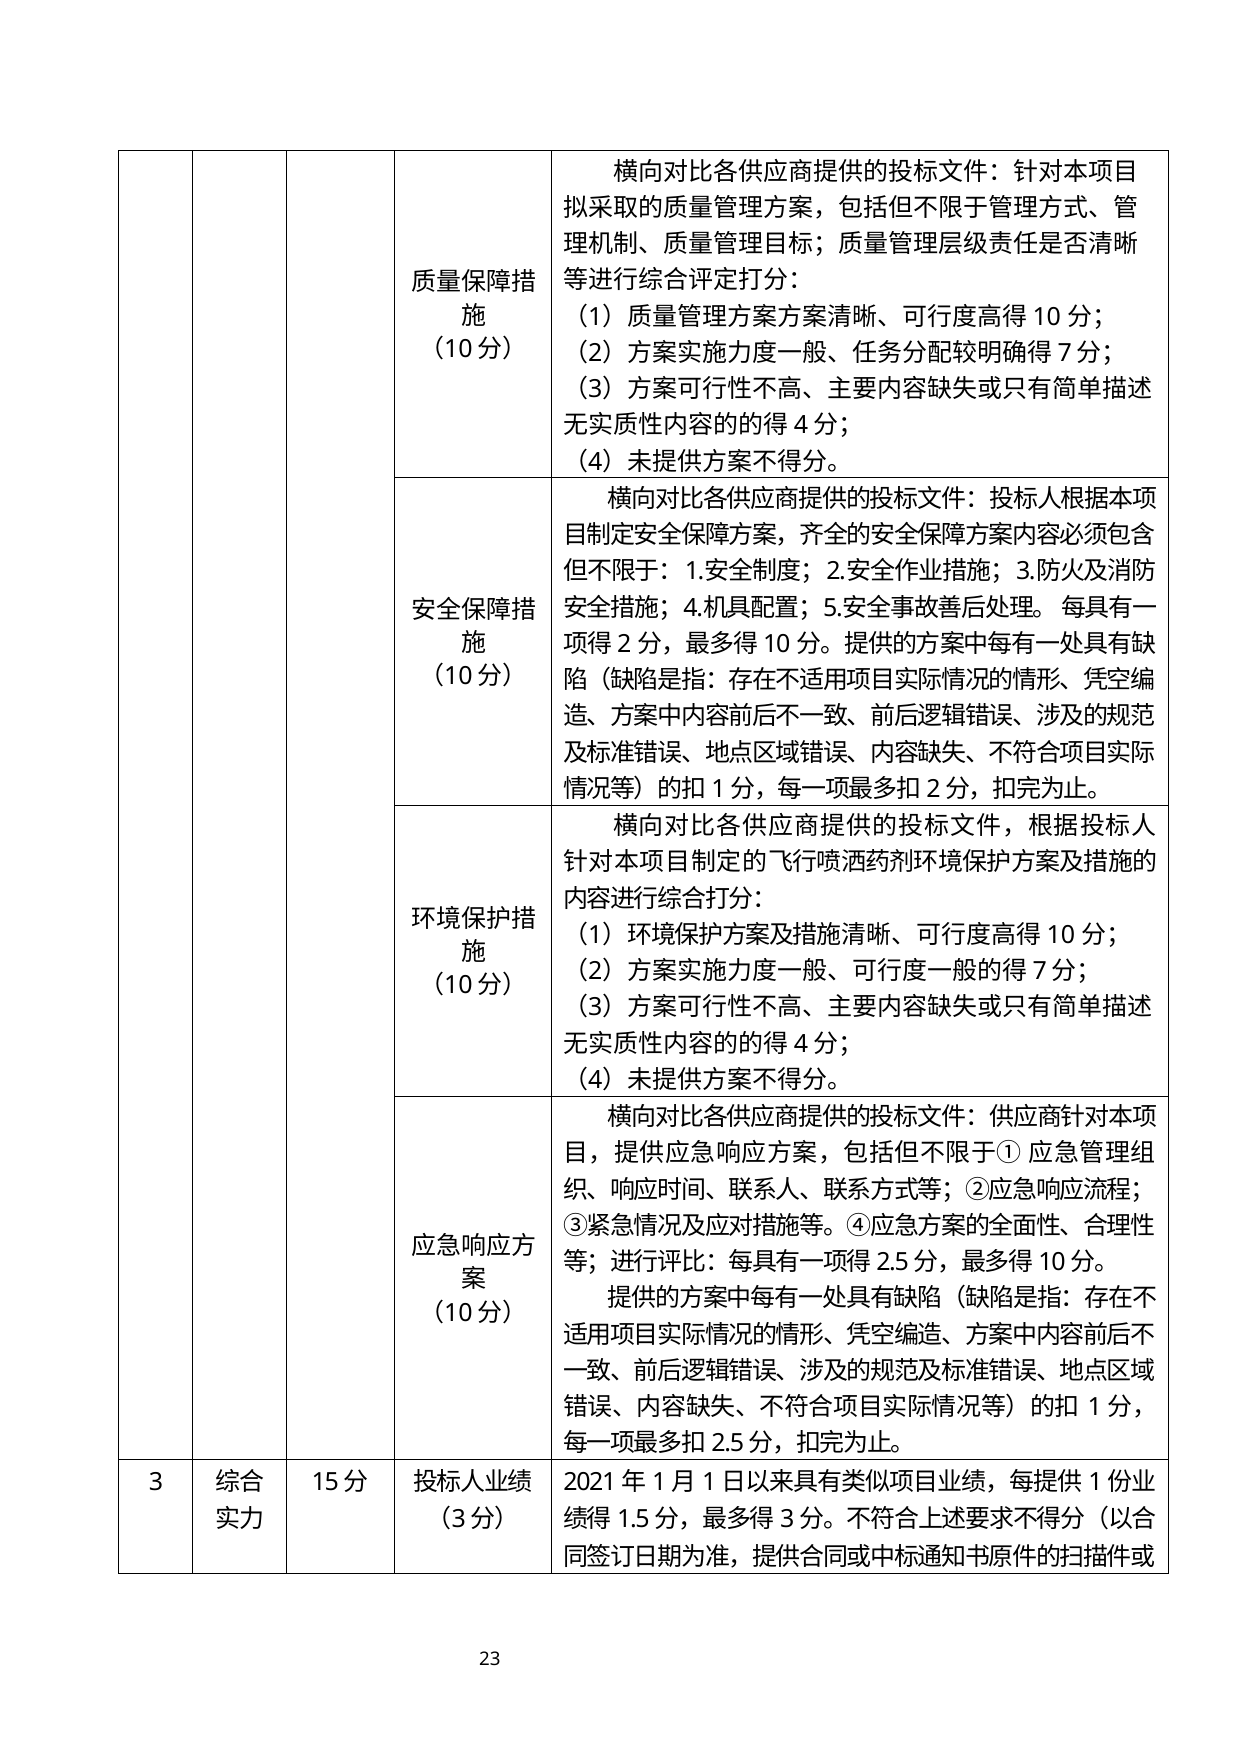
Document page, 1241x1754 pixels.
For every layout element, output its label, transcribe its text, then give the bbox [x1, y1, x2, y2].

table_cell 3 [119, 1460, 192, 1573]
table_cell 质量保障措施 （10分） [395, 151, 551, 477]
table_cell 横向对比各供应商提供的投标文件，根据投标人针对本项目制定的飞行喷洒药剂环境保护方案及措施的内容进行综合打分： （1）环境保护方案及措施清晰、可行度高得10 分； （2）方案实施力度一般、可行度一般的得7分； （3）方案可行性不高、主要内容缺失或只有简单描述无实质性内容的的得 4分； （4）未提供方案不得分。 [552, 806, 1168, 1096]
table_cell 15分 [287, 1460, 394, 1573]
table_cell 安全保障措施 （10分） [395, 478, 551, 804]
table_cell 投标人业绩 （3分） [395, 1460, 551, 1573]
table_cell 环境保护措施 （10分） [395, 806, 551, 1096]
table_cell 横向对比各供应商提供的投标文件：针对本项目拟采取的质量管理方案，包括但不限于管理方式、管理机制、质量管理目标；质量管理层级责任是否清晰等进行综合评定打分： （1）质量管理方案方案清晰、可行度高得10 分； （2）方案实施力度一般、任务分配较明确得7分； （3）方案可行性不高、主要内容缺失或只有简单描述无实质性内容的的得 4分； （4）未提供方案不得分。 [552, 151, 1168, 477]
table_cell 综合实力 [193, 1460, 286, 1573]
table_cell 应急响应方案 （10分） [395, 1097, 551, 1459]
table_cell 横向对比各供应商提供的投标文件：供应商针对本项目，提供应急响应方案，包括但不限于① 应急管理组织、响应时间、联系人、联系方式等；②应急响应流程；③紧急情况及应对措施等。④应急方案的全面性、合理性等；进行评比：每具有一项得 2.5分，最多得10分。 提供的方案中每有一处具有缺陷（缺陷是指：存在不适用项目实际情况的情形、凭空编造、方案中内容前后不一致、前后逻辑错误、涉及的规范及标准错误、地点区域错误、内容缺失、不符合项目实际情况等）的扣1分，每一项最多扣2.5分，扣完为止。 [552, 1097, 1168, 1459]
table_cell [552, 1460, 1168, 1573]
table_cell 横向对比各供应商提供的投标文件：投标人根据本项目制定安全保障方案，齐全的安全保障方案内容必须包含但不限于：1.安全制度；2.安全作业措施；3.防火及消防安全措施；4.机具配置；5.安全事故善后处理。 每具有一项得 2 分，最多得 10 分。提供的方案中每有一处具有缺陷（缺陷是指：存在不适用项目实际情况的情形、凭空编造、方案中内容前后不一致、前后逻辑错误、涉及的规范及标准错误、地点区域错误、内容缺失、不符合项目实际情况等）的扣1分，每一项最多扣2分，扣完为止。 [552, 478, 1168, 804]
